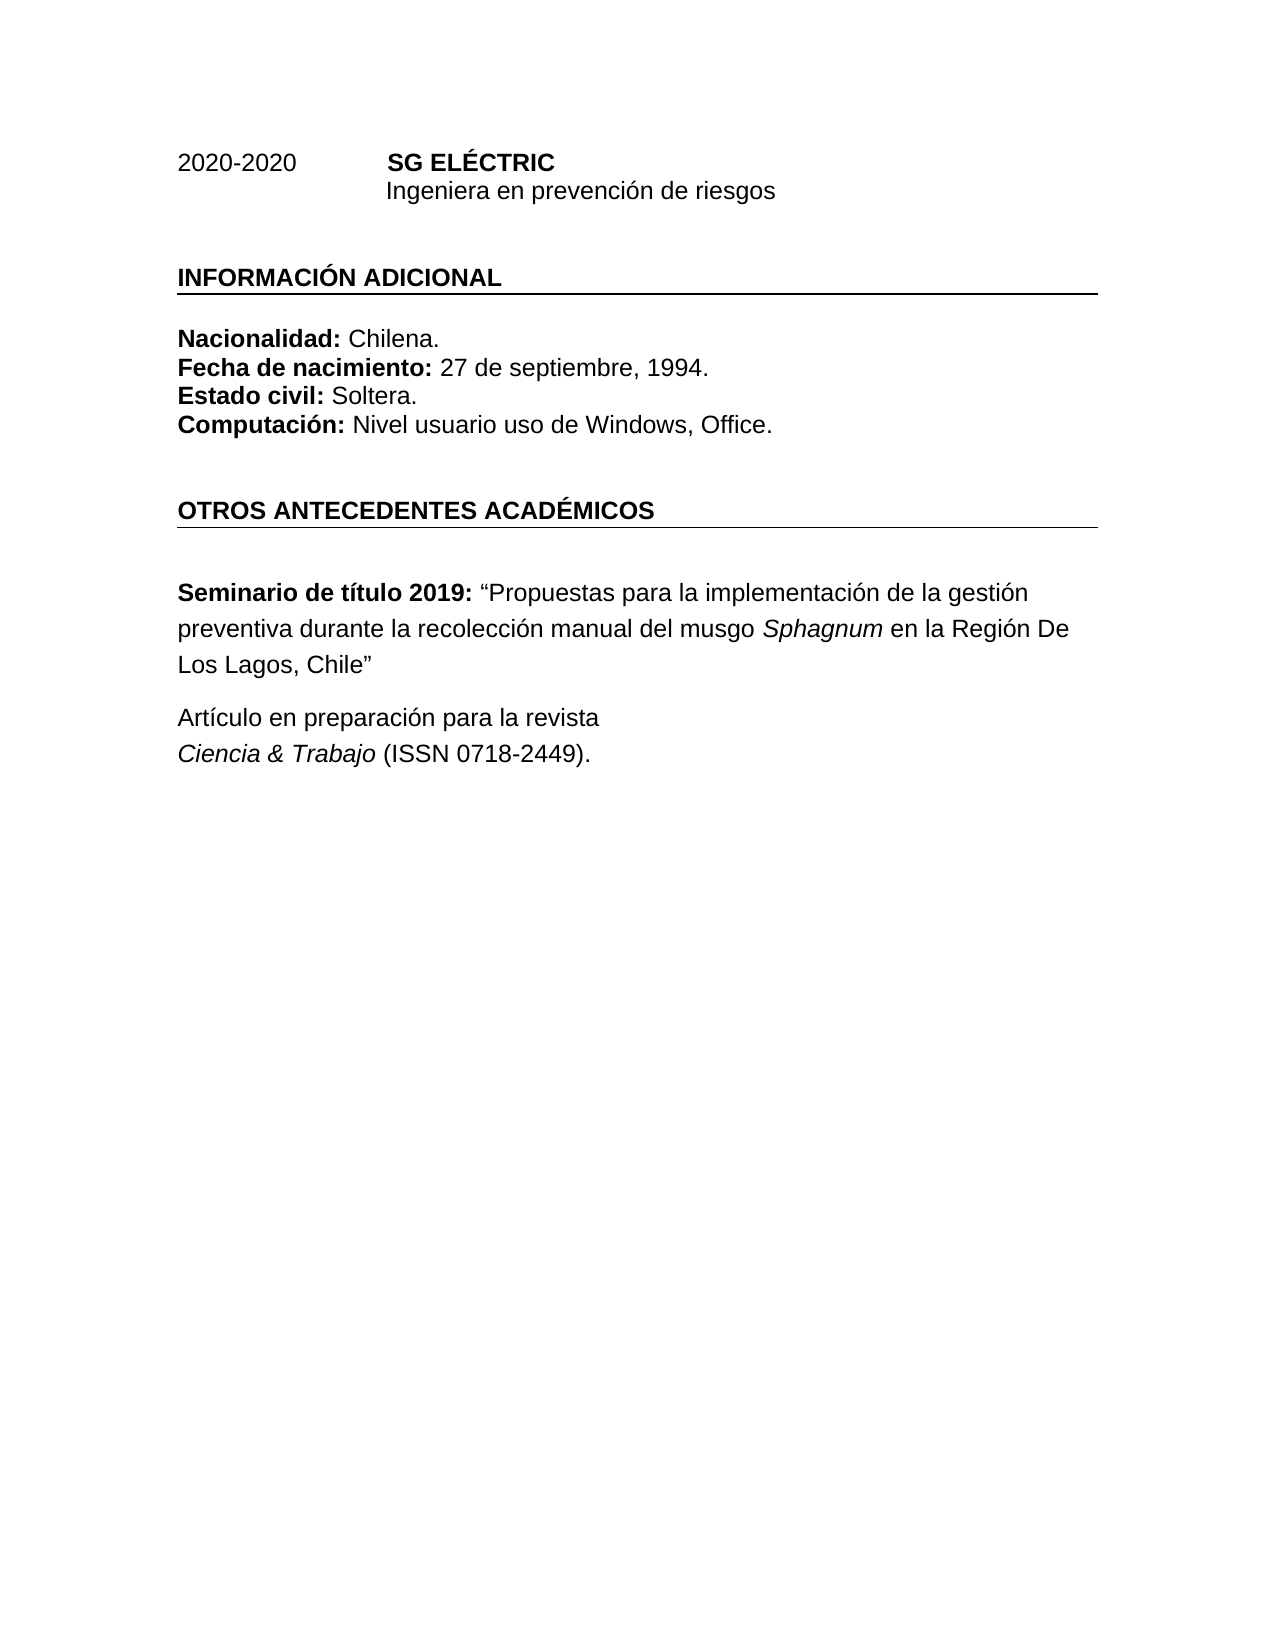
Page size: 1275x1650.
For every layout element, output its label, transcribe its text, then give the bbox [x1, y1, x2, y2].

text Nacionalidad: Chilena. [177, 324, 1098, 352]
text Estado civil: Soltera. [177, 381, 1098, 410]
text Ingeniera en prevención de riesgos [177, 176, 1098, 205]
text OTROS ANTECEDENTES ACADÉMICOS [177, 496, 1098, 527]
text INFORMACIÓN ADICIONAL [177, 263, 1098, 293]
text Computación: Nivel usuario uso de Windows, Office. [177, 410, 1098, 439]
text Seminario de título 2019: “Propuestas para la implementación de la gestión preventiva durante la recolección manual del musgo Sphagnum en la Región De Los Lagos, Chile” [177, 578, 1098, 679]
text Artículo en preparación para la revista Ciencia & Trabajo (ISSN 0718-2449). [177, 703, 1098, 767]
text Fecha de nacimiento: 27 de septiembre, 1994. [177, 352, 1098, 381]
text 2020-2020 SG ELÉCTRIC [177, 148, 1098, 176]
